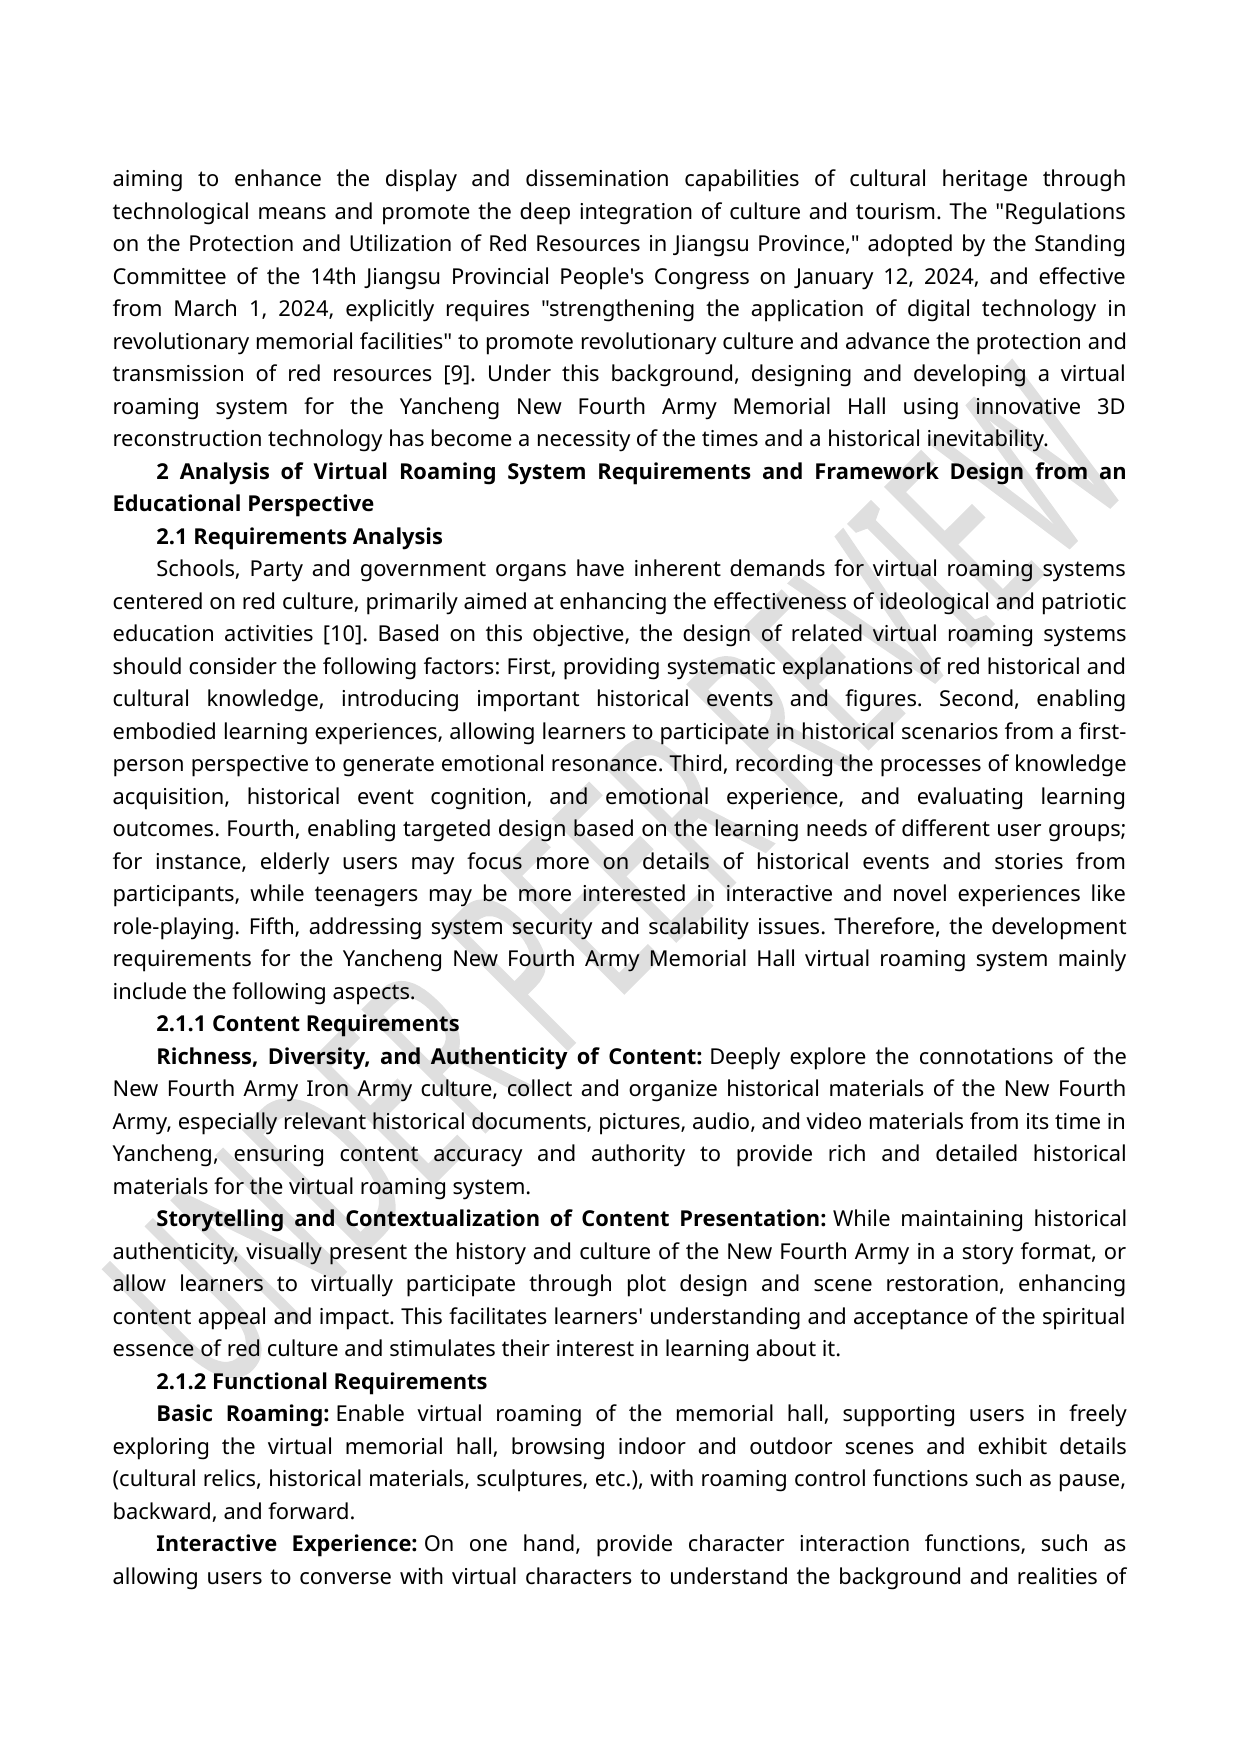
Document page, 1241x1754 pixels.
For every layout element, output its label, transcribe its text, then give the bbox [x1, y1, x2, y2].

text 2.1.2 Functional Requirements [112, 1364, 1128, 1397]
text Schools, Party and government organs have inherent demands for virtual roaming systems centered on red culture, primarily aimed at enhancing the effectiveness of ideological and patriotic education activities [10]. Based on this objective, the design of related virtual roaming systems should consider the following factors: First, providing systematic explanations of red historical and cultural knowledge, introducing important historical events and figures. Second, enabling embodied learning experiences, allowing learners to participate in historical scenarios from a first-person perspective to generate emotional resonance. Third, recording the processes of knowledge acquisition, historical event cognition, and emotional experience, and evaluating learning outcomes. Fourth, enabling targeted design based on the learning needs of different user groups; for instance, elderly users may focus more on details of historical events and stories from participants, while teenagers may be more interested in interactive and novel experiences like role-playing. Fifth, addressing system security and scalability issues. Therefore, the development requirements for the Yancheng New Fourth Army Memorial Hall virtual roaming system mainly include the following aspects. [112, 552, 1128, 1007]
text 2.1.1 Content Requirements [112, 1007, 1128, 1039]
text Richness, Diversity, and Authenticity of Content: Deeply explore the connotations of the New Fourth Army Iron Army culture, collect and organize historical materials of the New Fourth Army, especially relevant historical documents, pictures, audio, and video materials from its time in Yancheng, ensuring content accuracy and authority to provide rich and detailed historical materials for the virtual roaming system. [112, 1039, 1128, 1202]
text Basic Roaming: Enable virtual roaming of the memorial hall, supporting users in freely exploring the virtual memorial hall, browsing indoor and outdoor scenes and exhibit details (cultural relics, historical materials, sculptures, etc.), with roaming control functions such as pause, backward, and forward. [112, 1397, 1128, 1527]
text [112, 1527, 1128, 1592]
text 2 Analysis of Virtual Roaming System Requirements and Framework Design from an Educational Perspective [112, 454, 1128, 519]
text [112, 162, 1128, 454]
text Storytelling and Contextualization of Content Presentation: While maintaining historical authenticity, visually present the history and culture of the New Fourth Army in a story format, or allow learners to virtually participate through plot design and scene restoration, enhancing content appeal and impact. This facilitates learners' understanding and acceptance of the spiritual essence of red culture and stimulates their interest in learning about it. [112, 1202, 1128, 1364]
text 2.1 Requirements Analysis [112, 519, 1128, 552]
